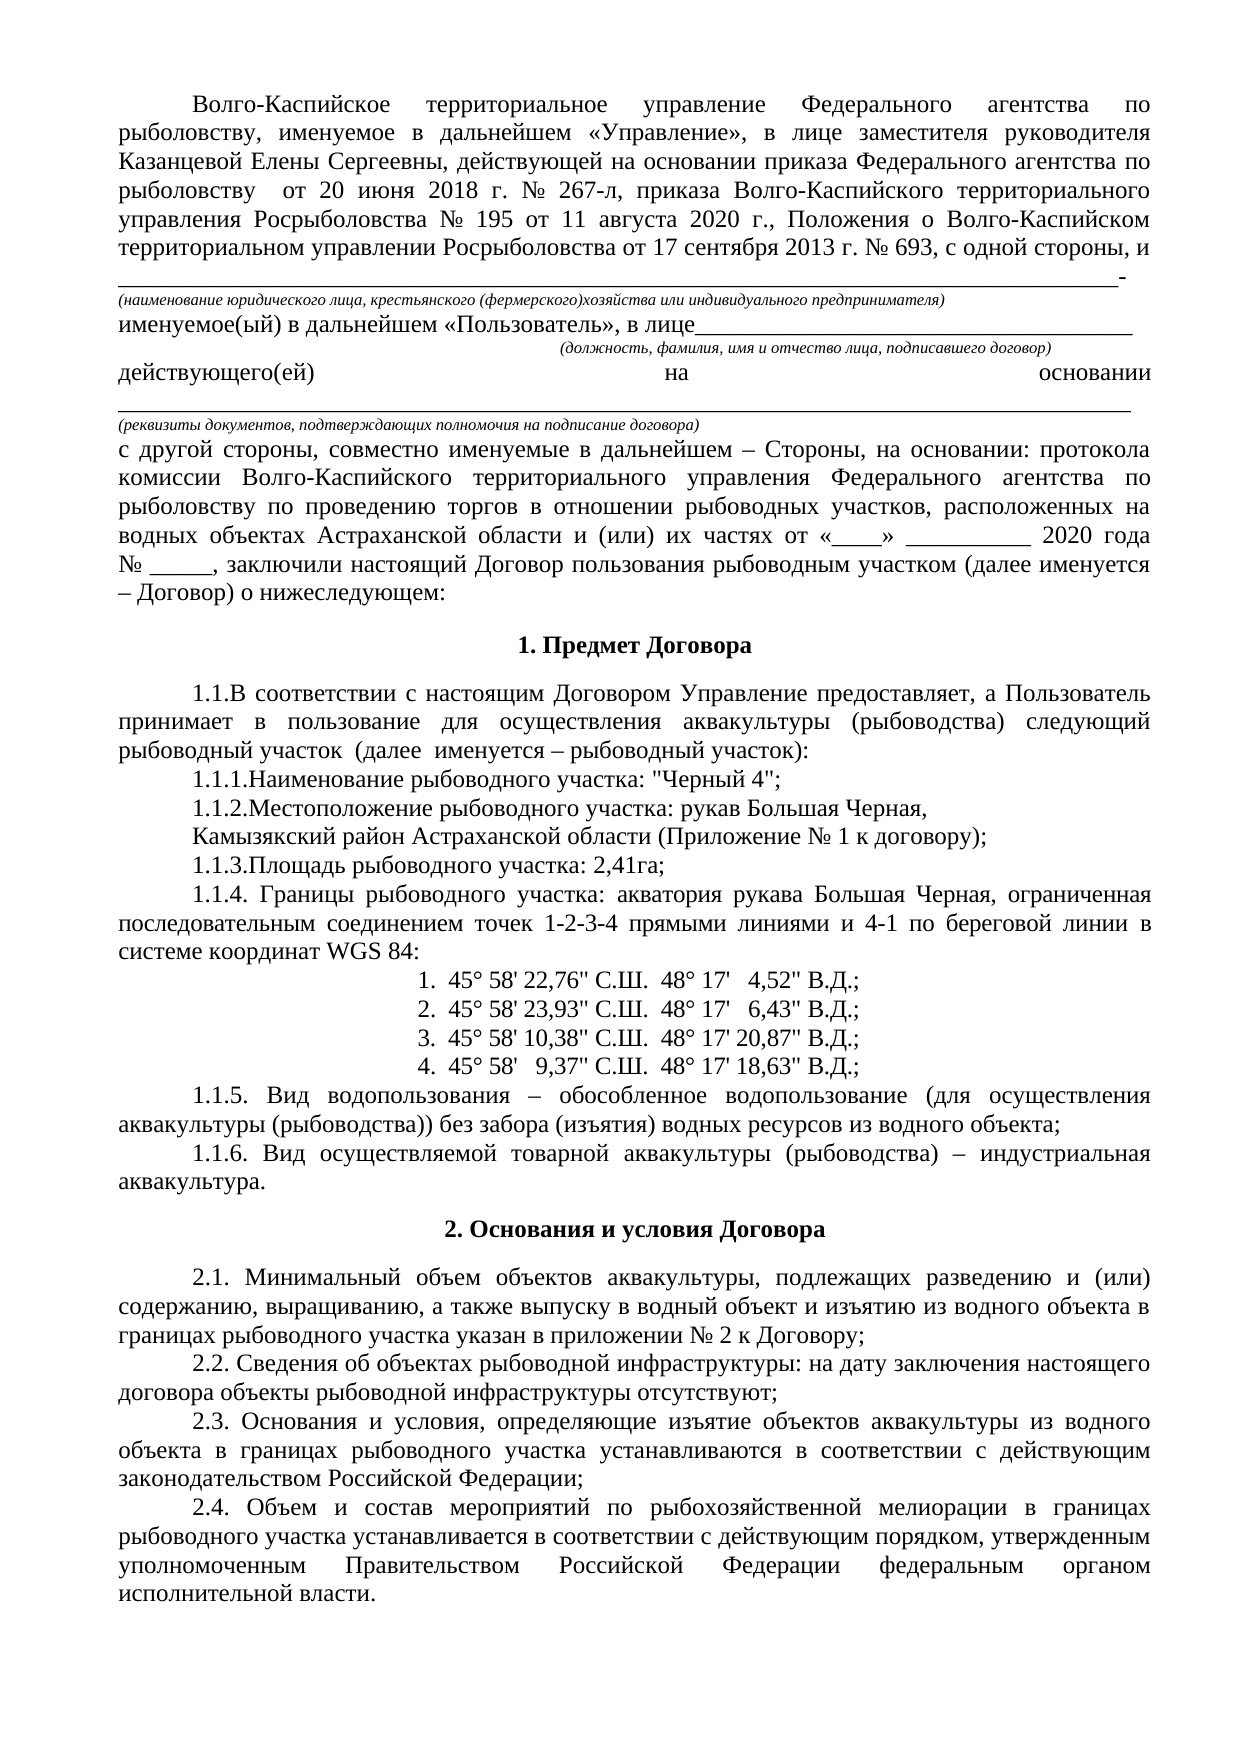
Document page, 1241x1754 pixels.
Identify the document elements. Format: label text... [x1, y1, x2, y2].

text (реквизиты документов, подтверждающих полномочия на подписание договора) [118, 414, 1152, 434]
text 1.1.6. Вид осуществляемой товарной аквакультуры (рыбоводства) – индустриальная аквакультура. [118, 1138, 1152, 1195]
text 1.1.В соответствии с настоящим Договором Управление предоставляет, а Пользователь принимает в пользование для осуществления аквакультуры (рыбоводства) следующий рыбоводный участок (далее именуется – рыбоводный участок): [118, 678, 1152, 764]
text 1.1.4. Границы рыбоводного участка: акватория рукава Большая Черная, ограниченная последовательным соединением точек 1-2-3-4 прямыми линиями и 4-1 по береговой линии в системе координат WGS 84: [118, 879, 1152, 965]
text именуемое(ый) в дальнейшем «Пользователь», в лице___________________________________ [118, 309, 1152, 338]
text с другой стороны, совместно именуемые в дальнейшем – Стороны, на основании: протокола комиссии Волго-Каспийского территориального управления Федерального агентства по рыболовству по проведению торгов в отношении рыбоводных участков, расположенных на водных объектах Астраханской области и (или) их частях от «____» __________ 2020 года № _____, заключили настоящий Договор пользования рыбоводным участком (далее именуется – Договор) о нижеследующем: [118, 434, 1152, 606]
text 2.3. Основания и условия, определяющие изъятие объектов аквакультуры из водного объекта в границах рыбоводного участка устанавливаются в соответствии с действующим законодательством Российской Федерации; [118, 1406, 1152, 1492]
text 2. 45° 58' 23,93" С.Ш. 48° 17' 6,43" В.Д.; [126, 994, 1152, 1023]
text 4. 45° 58' 9,37" С.Ш. 48° 17' 18,63" В.Д.; [126, 1051, 1152, 1080]
text 2.1. Минимальный объем объектов аквакультуры, подлежащих разведению и (или) содержанию, выращиванию, а также выпуску в водный объект и изъятию из водного объекта в границах рыбоводного участка указан в приложении № 2 к Договору; [118, 1262, 1152, 1348]
text 2. Основания и условия Договора [118, 1214, 1152, 1243]
text (наименование юридического лица, крестьянского (фермерского)хозяйства или индивидуального предпринимателя) [118, 290, 1152, 309]
text 1. 45° 58' 22,76" С.Ш. 48° 17' 4,52" В.Д.; [126, 965, 1152, 994]
text 1. Предмет Договора [118, 630, 1152, 658]
text 1.1.1.Наименование рыбоводного участка: "Черный 4"; [118, 764, 1152, 793]
text Волго-Каспийское территориальное управление Федерального агентства по рыболовству, именуемое в дальнейшем «Управление», в лице заместителя руководителя Казанцевой Елены Сергеевны, действующей на основании приказа Федерального агентства по рыболовству от 20 июня 2018 г. № 267-л, приказа Волго-Каспийского территориального управления Росрыболовства № 195 от 11 августа 2020 г., Положения о Волго-Каспийском территориальном управлении Росрыболовства от 17 сентября 2013 г. № 693, с одной стороны, и ________________________________________________________________________________- [118, 89, 1152, 290]
text (должность, фамилия, имя и отчество лица, подписавшего договор) [118, 338, 1152, 357]
text действующего(ей) на основании _________________________________________________________________________________ [118, 357, 1152, 414]
text 2.4. Объем и состав мероприятий по рыбохозяйственной мелиорации в границах рыбоводного участка устанавливается в соответствии с действующим порядком, утвержденным уполномоченным Правительством Российской Федерации федеральным органом исполнительной власти. [118, 1492, 1152, 1607]
text 2.2. Сведения об объектах рыбоводной инфраструктуры: на дату заключения настоящего договора объекты рыбоводной инфраструктуры отсутствуют; [118, 1348, 1152, 1406]
text 1.1.5. Вид водопользования – обособленное водопользование (для осуществления аквакультуры (рыбоводства)) без забора (изъятия) водных ресурсов из водного объекта; [118, 1080, 1152, 1138]
text 1.1.2.Местоположение рыбоводного участка: рукав Большая Черная, [118, 793, 1152, 821]
text Камызякский район Астраханской области (Приложение № 1 к договору); [118, 821, 1152, 850]
text 1.1.3.Площадь рыбоводного участка: 2,41га; [118, 850, 1152, 879]
text 3. 45° 58' 10,38" С.Ш. 48° 17' 20,87" В.Д.; [126, 1023, 1152, 1051]
